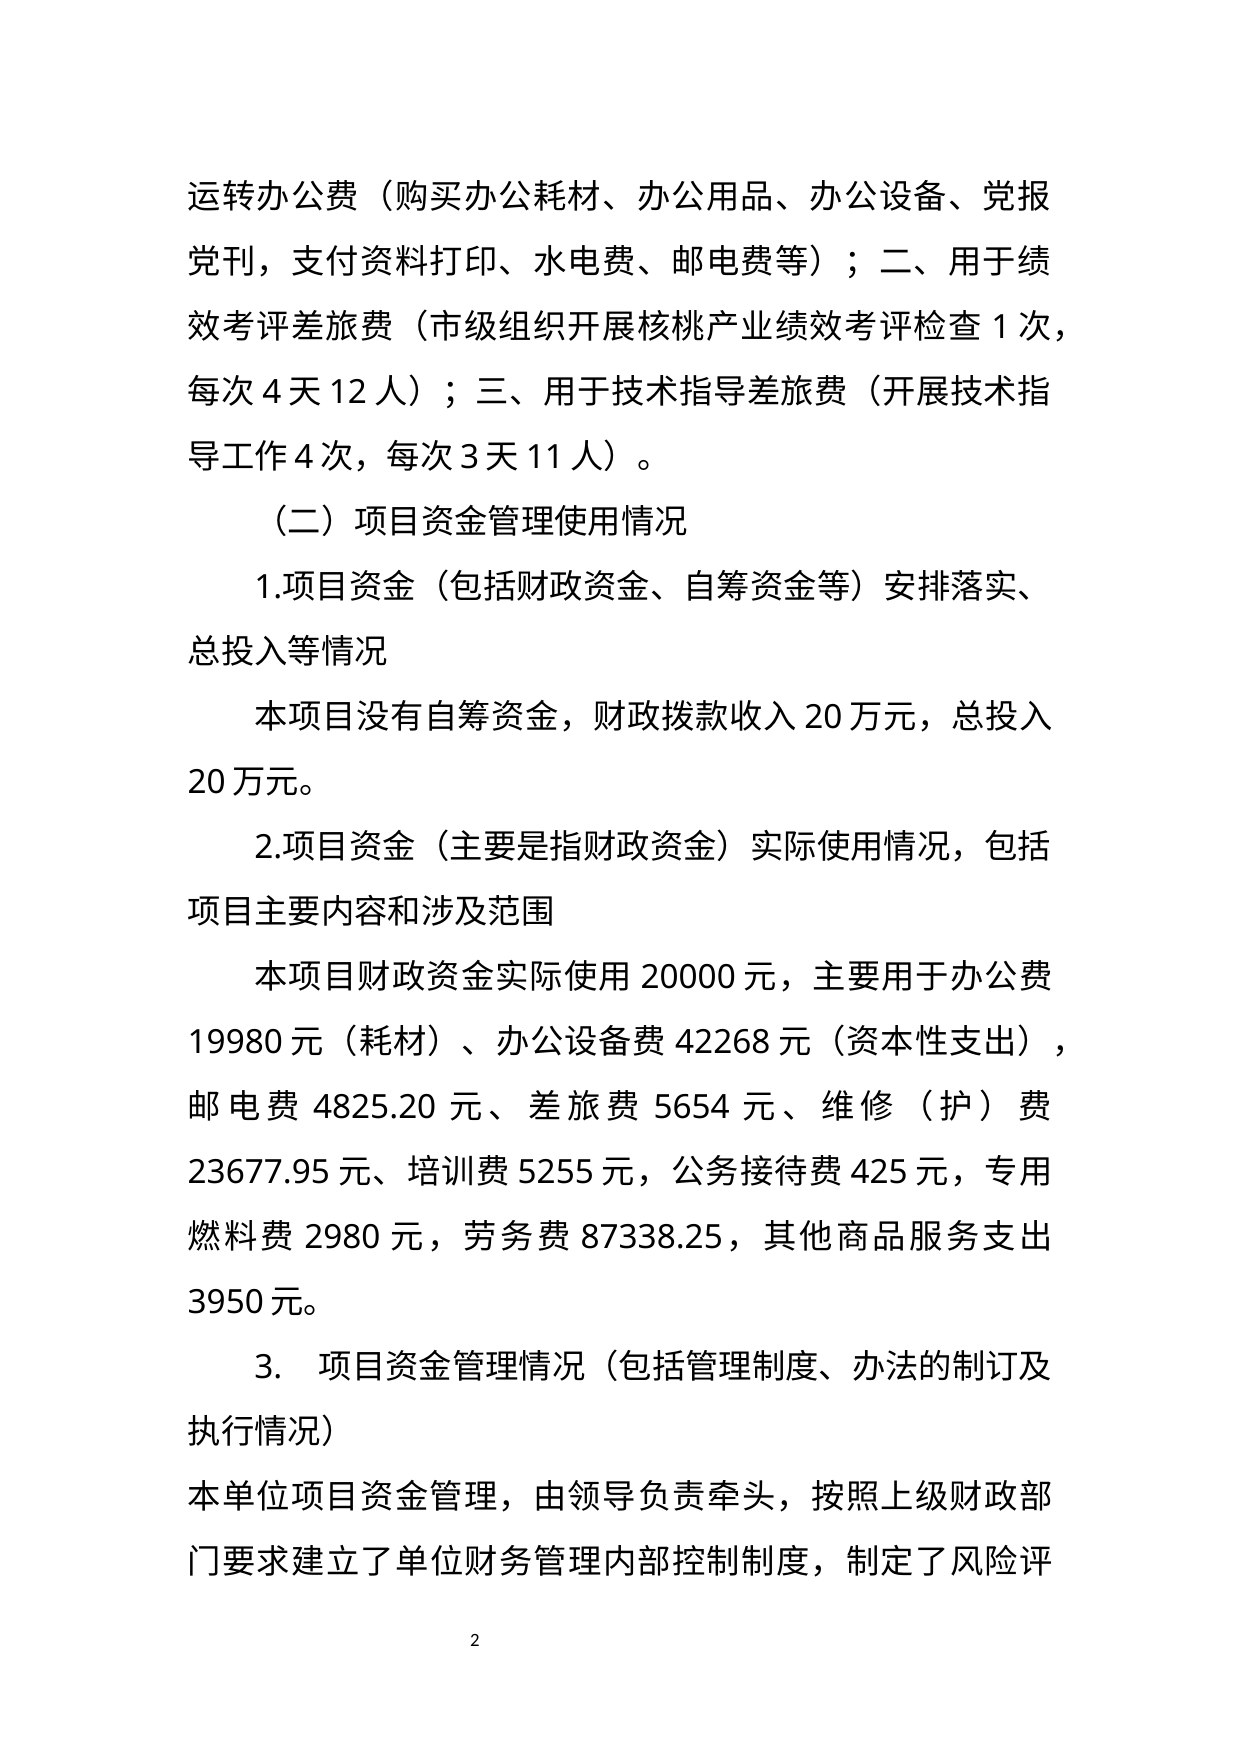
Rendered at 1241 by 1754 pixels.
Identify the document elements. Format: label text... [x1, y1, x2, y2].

list 项目资金管理情况（包括管理制度、办法的制订及执行情况） [187, 1332, 1053, 1462]
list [187, 162, 1053, 487]
text 本项目没有自筹资金，财政拨款收入20万元，总投入20万元。 [187, 682, 1053, 812]
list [187, 1462, 1053, 1592]
text （二）项目资金管理使用情况 [187, 487, 1053, 552]
text 2.项目资金（主要是指财政资金）实际使用情况，包括项目主要内容和涉及范围 [187, 812, 1053, 942]
list 本项目财政资金实际使用20000元，主要用于办公费19980元（耗材）、办公设备费42268元（资本性支出），邮电费4825.20元、差旅费5654元、维修（护）费23677.95元、培训费5255元，公务接待费425元，专用燃料费2980元，劳务费87338.25，其他商品服务支出3950元。 [187, 942, 1053, 1332]
text 1.项目资金（包括财政资金、自筹资金等）安排落实、总投入等情况 [187, 552, 1053, 682]
